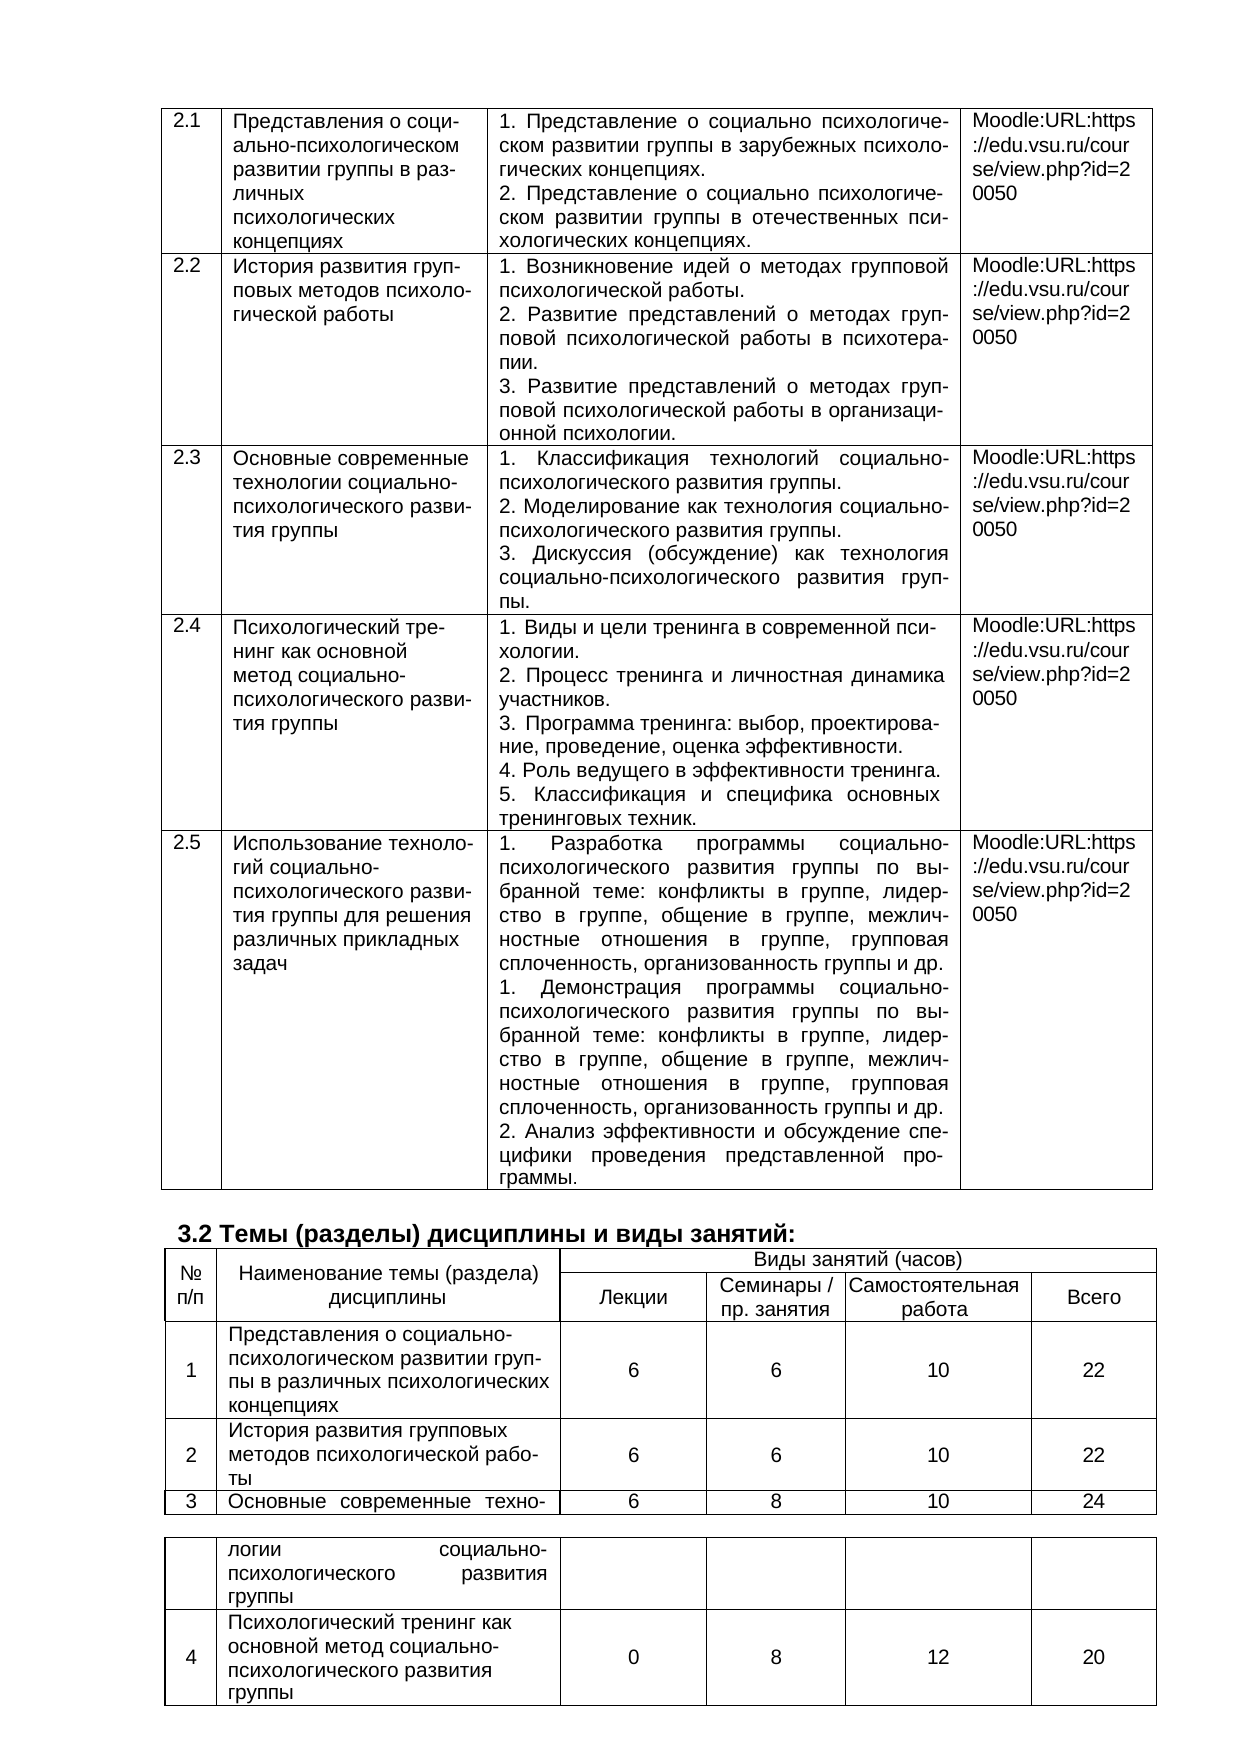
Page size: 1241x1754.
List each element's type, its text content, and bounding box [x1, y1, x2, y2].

table_cell 2.5 [162, 831, 221, 1189]
table_cell 6 [707, 1419, 845, 1490]
table_cell 2.3 [162, 446, 221, 613]
table_cell Семинары / пр. занятия [707, 1273, 845, 1321]
table_cell 2.4 [162, 615, 221, 830]
table_header Виды занятий (часов) [561, 1249, 1156, 1272]
table_cell Классификация технологий социально- психологического развития группы. Моделирование как технология социально- психологического развития группы. Дискуссия (обсуждение) как технология социально-психологического развития груп- пы. [488, 446, 960, 613]
table_cell 6 [561, 1419, 706, 1490]
table_cell 1. Разработка программы социально- психологического развития группы по вы- бранной теме: конфликты в группе, лидер- ство в группе, общение в группе, межлич- ностные отношения в группе, групповая сплоченность, организованность группы и др. Демонстрация программы социально- психологического развития группы по вы- бранной теме: конфликты в группе, лидер- ство в группе, общение в группе, межлич- ностные отношения в группе, групповая сплоченность, организованность группы и др. Анализ эффективности и обсуждение спе- цифики проведения представленной про- граммы. [488, 831, 960, 1189]
table_cell 10 [846, 1419, 1031, 1490]
table_header № п/п [166, 1249, 216, 1321]
table_header [561, 1538, 706, 1609]
table_cell Представления о соци- ально-психологическом развитии группы в раз- личных психологических концепциях [222, 109, 487, 253]
table_cell Основные современные техно- [217, 1491, 559, 1514]
table_cell 20 [1032, 1610, 1156, 1704]
table_cell 8 [707, 1491, 845, 1514]
table_cell 2.2 [162, 254, 221, 445]
table_cell 6 [561, 1491, 706, 1514]
table_header [846, 1538, 1031, 1609]
table_cell Использование техноло- гий социально- психологического разви- тия группы для решения различных прикладных задач [222, 831, 487, 1189]
table_cell Всего [1032, 1273, 1156, 1321]
table_header [707, 1538, 845, 1609]
table_cell 4 [166, 1610, 216, 1704]
table_cell 8 [707, 1610, 845, 1704]
table_cell 10 [846, 1491, 1031, 1514]
table_cell 6 [561, 1322, 706, 1418]
table_header [1032, 1538, 1156, 1609]
table_cell Основные современные технологии социально- психологического разви- тия группы [222, 446, 487, 613]
table_cell 1 [166, 1322, 216, 1418]
table_cell Moodle:URL:https ://edu.vsu.ru/cour se/view.php?id=2 0050 [961, 831, 1152, 1189]
table_cell 0 [561, 1610, 706, 1704]
table_cell История развития групповых методов психологической рабо- ты [217, 1419, 560, 1490]
table_cell Представления о социально- психологическом развитии груп- пы в различных психологических концепциях [217, 1322, 560, 1418]
table_cell 3 [166, 1491, 216, 1514]
table_cell 22 [1032, 1322, 1156, 1418]
table_cell 2 [166, 1419, 216, 1490]
table_cell 6 [707, 1322, 845, 1418]
table_cell 2.1 [162, 109, 221, 253]
table_cell История развития груп- повых методов психоло- гической работы [222, 254, 487, 445]
table_cell 22 [1032, 1419, 1156, 1490]
table_cell Самостоятельная работа [846, 1273, 1031, 1321]
table_cell 24 [1032, 1491, 1156, 1514]
table_header [166, 1538, 216, 1609]
table_cell Moodle:URL:https ://edu.vsu.ru/cour se/view.php?id=2 0050 [961, 446, 1152, 613]
table_cell Виды и цели тренинга в современной пси- хологии. Процесс тренинга и личностная динамика участников. Программа тренинга: выбор, проектирова- ние, проведение, оценка эффективности. Роль ведущего в эффективности тренинга. Классификация и специфика основных тренинговых техник. [488, 615, 960, 830]
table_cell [961, 109, 1152, 253]
table_cell 12 [846, 1610, 1031, 1704]
table_cell Психологический тре- нинг как основной метод социально- психологического разви- тия группы [222, 615, 487, 830]
text 3.2 Темы (разделы) дисциплины и виды занятий: [177, 1218, 1194, 1247]
table_cell 10 [846, 1322, 1031, 1418]
table_header логии социально- психологического развития группы [217, 1538, 560, 1609]
table_cell Лекции [561, 1273, 706, 1321]
table_header Наименование темы (раздела) дисциплины [217, 1249, 559, 1321]
table_cell Moodle:URL:https ://edu.vsu.ru/cour se/view.php?id=2 0050 [961, 254, 1152, 445]
table_cell Психологический тренинг как основной метод социально- психологического развития группы [217, 1610, 560, 1704]
table_cell Moodle:URL:https ://edu.vsu.ru/cour se/view.php?id=2 0050 [961, 615, 1152, 830]
